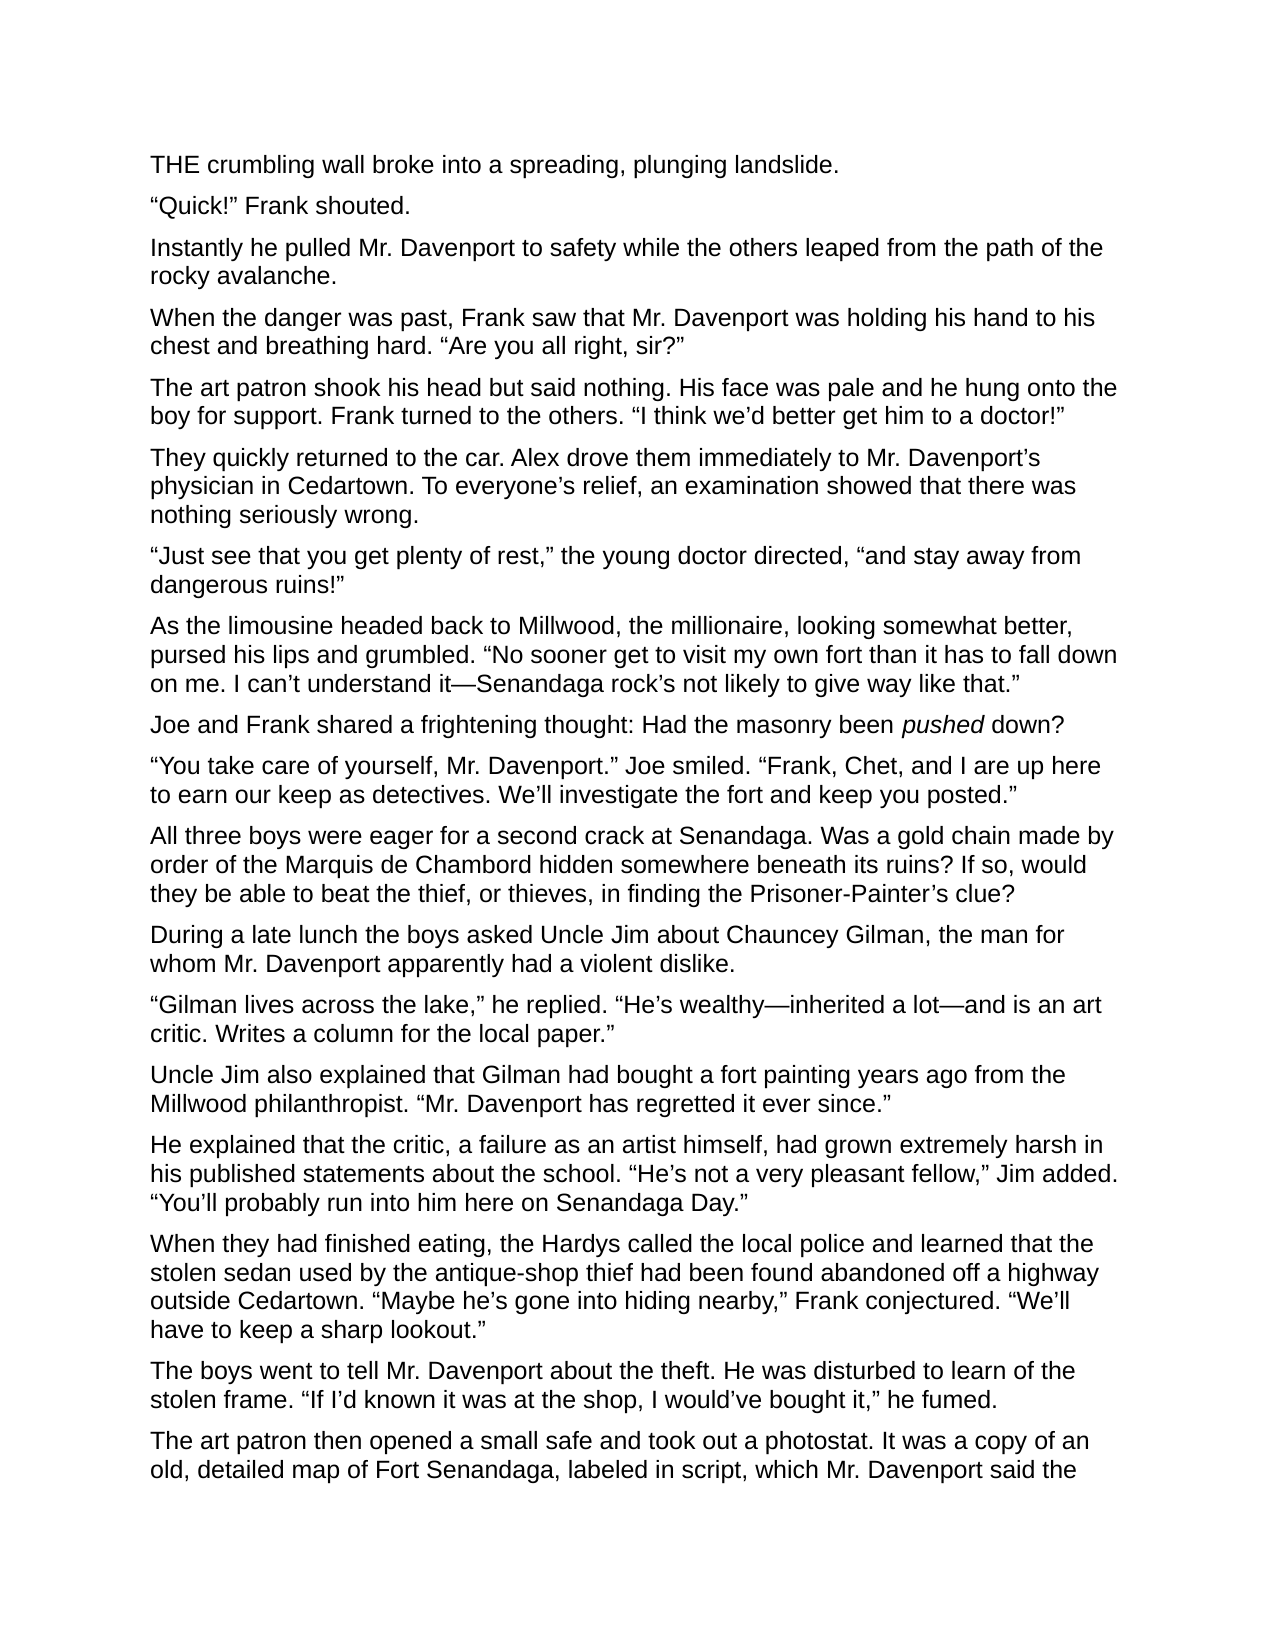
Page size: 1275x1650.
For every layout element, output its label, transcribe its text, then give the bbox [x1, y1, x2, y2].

text THE crumbling wall broke into a spreading, plunging landslide. [150, 150, 1125, 179]
text Instantly he pulled Mr. Davenport to safety while the others leaped from the path of the rocky avalanche. [150, 232, 1125, 290]
text “You take care of yourself, Mr. Davenport.” Joe smiled. “Frank, Chet, and I are up here to earn our keep as detectives. We’ll investigate the fort and keep you posted.” [150, 751, 1125, 809]
text When they had finished eating, the Hardys called the local police and learned that the stolen sedan used by the antique-shop thief had been found abandoned off a highway outside Cedartown. “Maybe he’s gone into hiding nearby,” Frank conjectured. “We’ll have to keep a sharp lookout.” [150, 1229, 1125, 1344]
text They quickly returned to the car. Alex drove them immediately to Mr. Davenport’s physician in Cedartown. To everyone’s relief, an examination showed that there was nothing seriously wrong. [150, 442, 1125, 529]
text “Quick!” Frank shouted. [150, 191, 1125, 220]
text The art patron shook his head but said nothing. His face was pale and he hung onto the boy for support. Frank turned to the others. “I think we’d better get him to a doctor!” [150, 372, 1125, 430]
text When the danger was past, Frank saw that Mr. Davenport was holding his hand to his chest and breathing hard. “Are you all right, sir?” [150, 302, 1125, 360]
text “Just see that you get plenty of rest,” the young doctor directed, “and stay away from dangerous ruins!” [150, 541, 1125, 599]
text All three boys were eager for a second crack at Senandaga. Was a gold chain made by order of the Marquis de Chambord hidden somewhere beneath its ruins? If so, would they be able to beat the thief, or thieves, in finding the Prisoner-Painter’s clue? [150, 821, 1125, 907]
text As the limousine headed back to Millwood, the millionaire, looking somewhat better, pursed his lips and grumbled. “No sooner get to visit my own fort than it has to fall down on me. I can’t understand it—Senandaga rock’s not likely to give way like that.” [150, 611, 1125, 697]
text During a late lunch the boys asked Uncle Jim about Chauncey Gilman, the man for whom Mr. Davenport apparently had a violent dislike. [150, 920, 1125, 977]
text Uncle Jim also explained that Gilman had bought a fort painting years ago from the Millwood philanthropist. “Mr. Davenport has regretted it ever since.” [150, 1060, 1125, 1117]
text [150, 1426, 1125, 1484]
text He explained that the critic, a failure as an artist himself, had grown extremely harsh in his published statements about the school. “He’s not a very pleasant fellow,” Jim added. “You’ll probably run into him here on Senandaga Day.” [150, 1130, 1125, 1216]
text “Gilman lives across the lake,” he replied. “He’s wealthy—inherited a lot—and is an art critic. Writes a column for the local paper.” [150, 990, 1125, 1047]
text The boys went to tell Mr. Davenport about the theft. He was disturbed to learn of the stolen frame. “If I’d known it was at the shop, I would’ve bought it,” he fumed. [150, 1356, 1125, 1414]
text Joe and Frank shared a frightening thought: Had the masonry been pushed down? [150, 710, 1125, 739]
